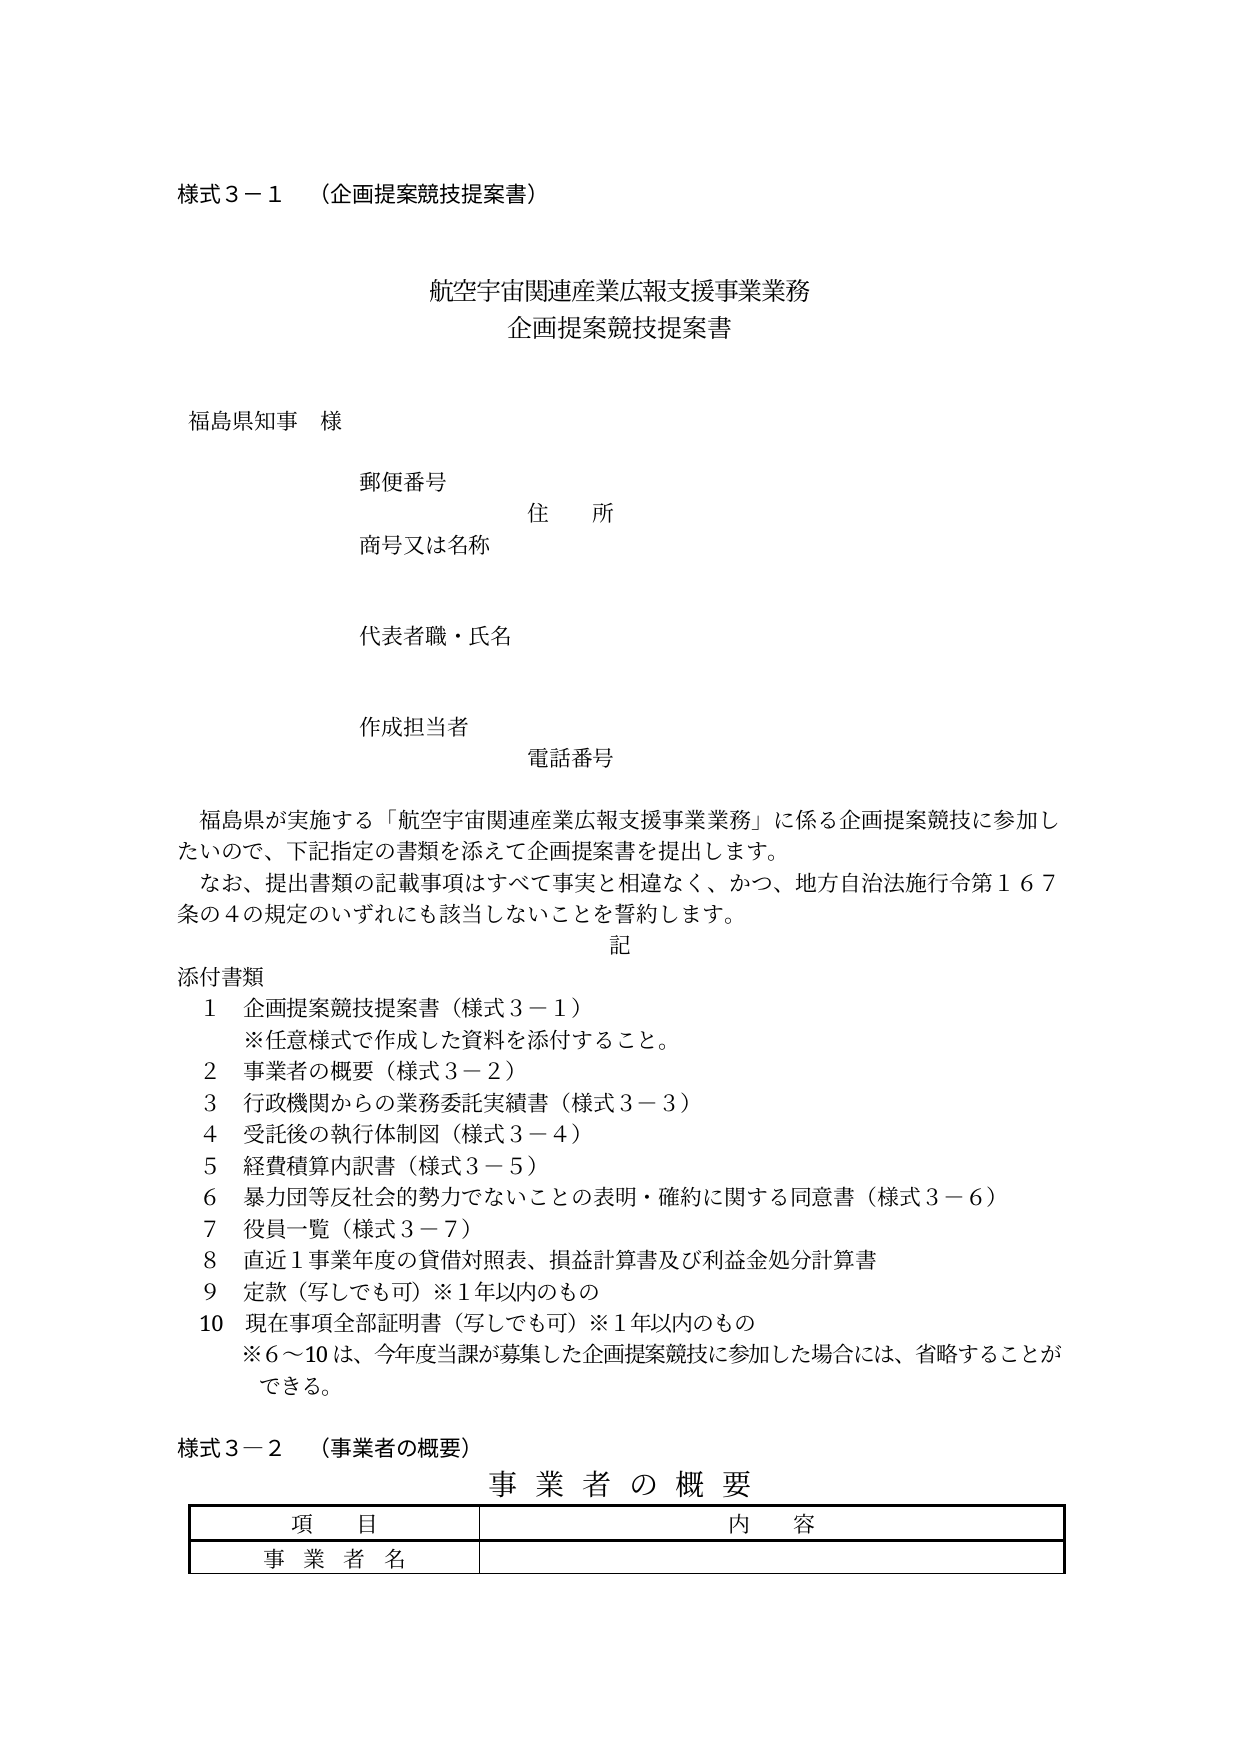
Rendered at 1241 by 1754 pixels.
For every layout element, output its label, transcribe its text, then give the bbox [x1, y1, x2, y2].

text 電話番号 [177, 742, 1063, 773]
text 事業者の概要 [177, 1462, 1063, 1504]
text 様式３―２ （事業者の概要） [177, 1431, 1063, 1462]
text ８ 直近１事業年度の貸借対照表、損益計算書及び利益金処分計算書 [177, 1243, 1063, 1275]
text 郵便番号 [177, 465, 1063, 497]
text 福島県知事 様 [177, 404, 1063, 435]
table_header 内 容 [480, 1507, 1063, 1539]
text １ 企画提案競技提案書（様式３－１） [177, 992, 1063, 1023]
text 商号又は名称 [177, 528, 1063, 559]
text ３ 行政機関からの業務委託実績書（様式３－３） [177, 1086, 1063, 1117]
text ７ 役員一覧（様式３－７） [177, 1212, 1063, 1243]
text ４ 受託後の執行体制図（様式３－４） [177, 1117, 1063, 1149]
text 様式３－１ （企画提案競技提案書） [177, 177, 1063, 209]
text 福島県が実施する「航空宇宙関連産業広報支援事業業務」に係る企画提案競技に参加したいので、下記指定の書類を添えて企画提案書を提出します。 [177, 803, 1063, 866]
text 添付書類 [177, 960, 1063, 992]
text 企画提案競技提案書 [177, 308, 1063, 344]
text 代表者職・氏名 [177, 619, 1063, 651]
text 10 現在事項全部証明書（写しでも可）※１年以内のもの [177, 1306, 1063, 1338]
text ６ 暴力団等反社会的勢力でないことの表明・確約に関する同意書（様式３－６） [177, 1180, 1063, 1212]
text ※任意様式で作成した資料を添付すること。 [177, 1023, 1063, 1054]
text ９ 定款（写しでも可）※１年以内のもの [177, 1275, 1063, 1306]
text 航空宇宙関連産業広報支援事業業務 [177, 268, 1063, 308]
text 作成担当者 [177, 710, 1063, 742]
text 住 所 [177, 497, 1063, 528]
table_header 項 目 [191, 1507, 479, 1539]
text ２ 事業者の概要（様式３－２） [177, 1054, 1063, 1086]
table_cell [480, 1542, 1063, 1573]
text なお、提出書類の記載事項はすべて事実と相違なく、かつ、地方自治法施行令第１６７条の４の規定のいずれにも該当しないことを誓約します。 [177, 866, 1063, 929]
text 記 [177, 929, 1063, 960]
text ５ 経費積算内訳書（様式３－５） [177, 1149, 1063, 1180]
text ※６～10は、今年度当課が募集した企画提案競技に参加した場合には、省略することができる。 [199, 1338, 1063, 1401]
table_cell 事業者名 [191, 1542, 479, 1573]
